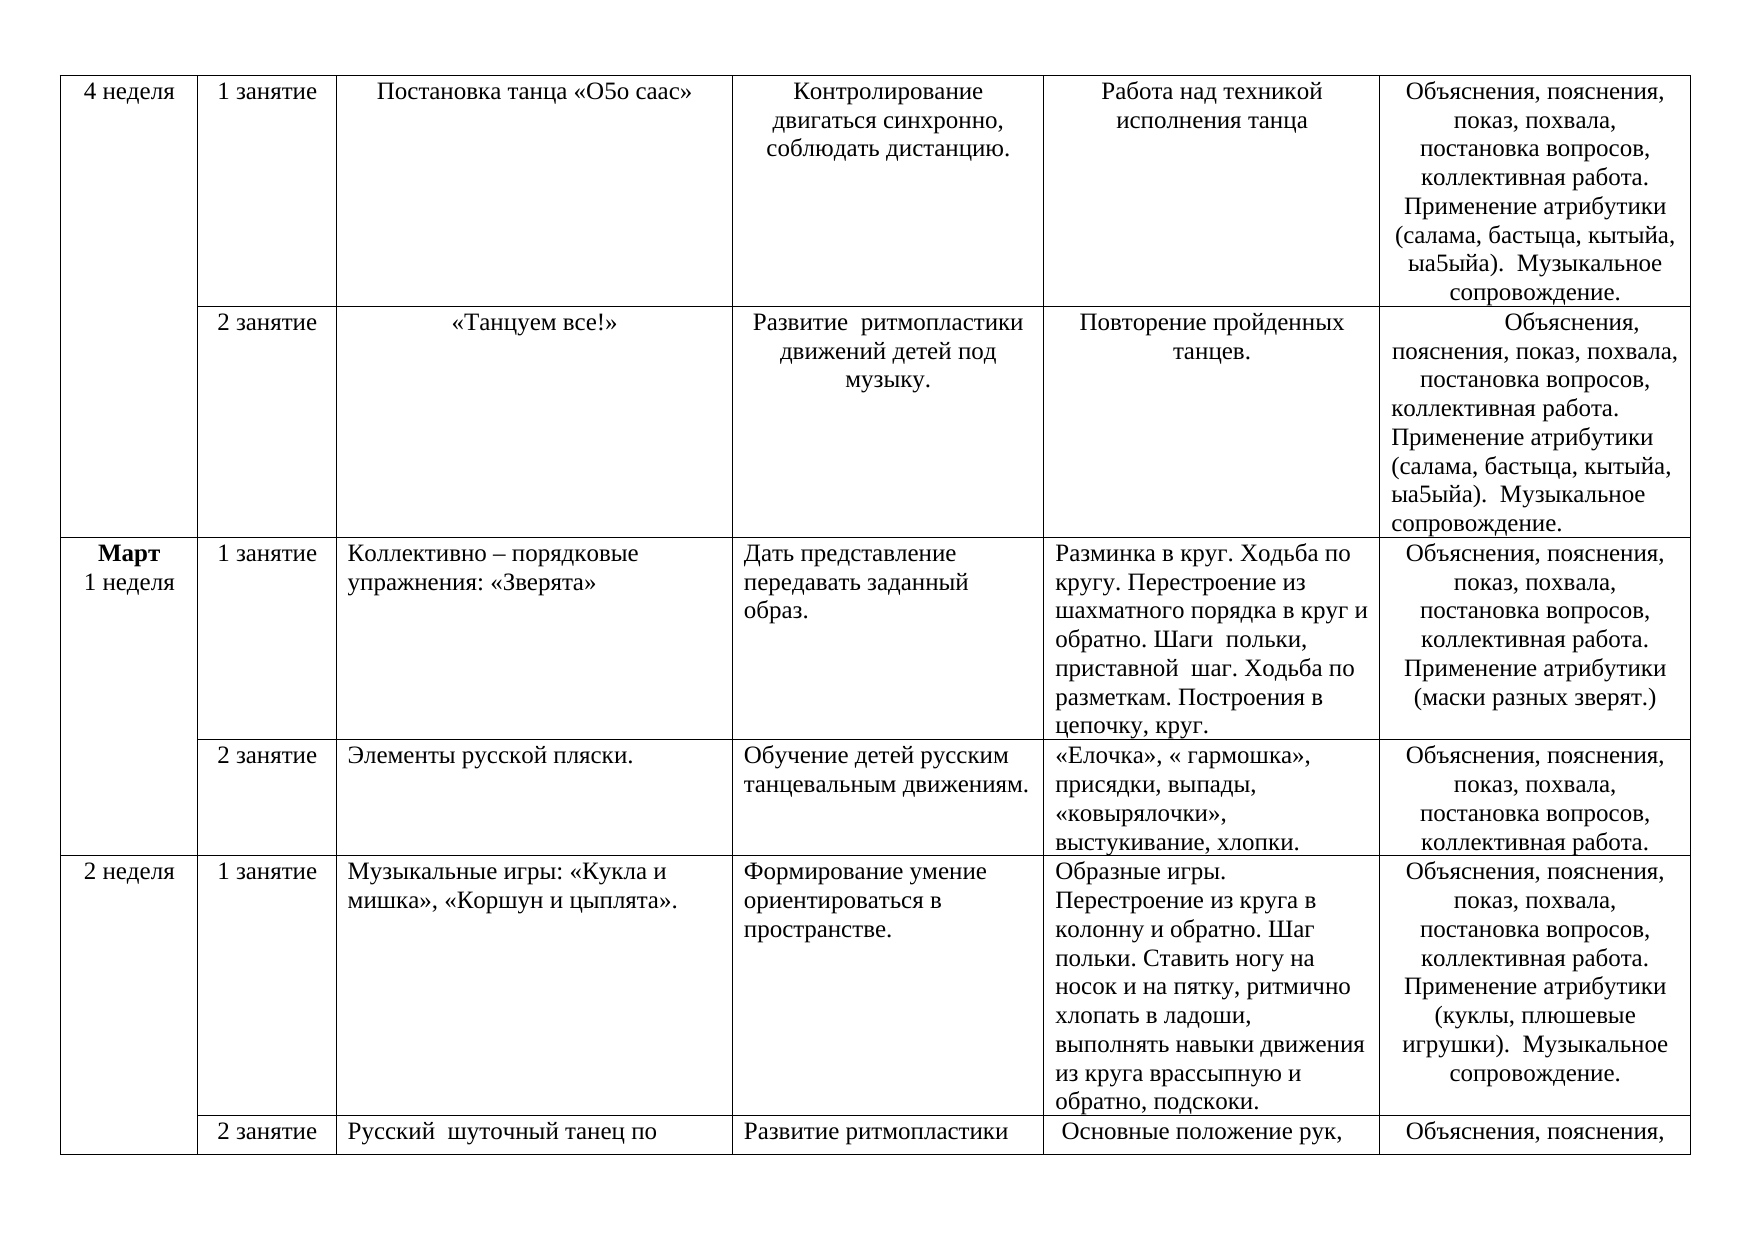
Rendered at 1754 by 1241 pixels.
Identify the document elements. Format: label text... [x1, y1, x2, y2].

table_cell Обучение детей русским танцевальным движениям. [733, 740, 1043, 855]
table_cell Работа над техникой исполнения танца [1044, 76, 1379, 306]
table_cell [1380, 76, 1690, 306]
table_cell 2 занятие [198, 1116, 336, 1154]
table_cell «Елочка», « гармошка», присядки, выпады, «ковырялочки», выстукивание, хлопки. [1044, 740, 1379, 855]
table_cell Дать представление передавать заданный образ. [733, 538, 1043, 739]
table_cell Образные игры. Перестроение из круга в колонну и обратно. Шаг польки. Ставить ногу на носок и на пятку, ритмично хлопать в ладоши, выполнять навыки движения из круга врассыпную и обратно, подскоки. [1044, 856, 1379, 1115]
table_cell Коллективно – порядковые упражнения: «Зверята» [337, 538, 732, 739]
table_cell 4 неделя [61, 76, 197, 537]
table_cell 1 занятие [198, 538, 336, 739]
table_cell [1044, 1116, 1379, 1154]
table_cell 1 занятие [198, 76, 336, 306]
table_cell Формирование умение ориентироваться в пространстве. [733, 856, 1043, 1115]
table_cell Музыкальные игры: «Кукла и мишка», «Коршун и цыплята». [337, 856, 732, 1115]
table_cell «Танцуем все!» [337, 307, 732, 537]
table_cell Объяснения, пояснения, показ, похвала, постановка вопросов, коллективная работа. [1380, 740, 1690, 855]
table_cell Контролирование двигаться синхронно, соблюдать дистанцию. [733, 76, 1043, 306]
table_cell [1380, 1116, 1690, 1154]
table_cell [733, 1116, 1043, 1154]
table_cell 2 занятие [198, 740, 336, 855]
table_cell Разминка в круг. Ходьба по кругу. Перестроение из шахматного порядка в круг и обратно. Шаги польки, приставной шаг. Ходьба по разметкам. Построения в цепочку, круг. [1044, 538, 1379, 739]
table_cell Объяснения, пояснения, показ, похвала, постановка вопросов, коллективная работа. Применение атрибутики (маски разных зверят.) [1380, 538, 1690, 739]
table_cell Постановка танца «О5о саас» [337, 76, 732, 306]
table_cell 2 занятие [198, 307, 336, 537]
table_cell Март 1 неделя [61, 538, 197, 855]
table_cell 2 неделя [61, 856, 197, 1154]
table_cell Объяснения, пояснения, показ, похвала, постановка вопросов, коллективная работа. Применение атрибутики (куклы, плюшевые игрушки). Музыкальное сопровождение. [1380, 856, 1690, 1115]
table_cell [337, 1116, 732, 1154]
table_cell Развитие ритмопластики движений детей под музыку. [733, 307, 1043, 537]
table_cell Повторение пройденных танцев. [1044, 307, 1379, 537]
table_cell 1 занятие [198, 856, 336, 1115]
table_cell Элементы русской пляски. [337, 740, 732, 855]
